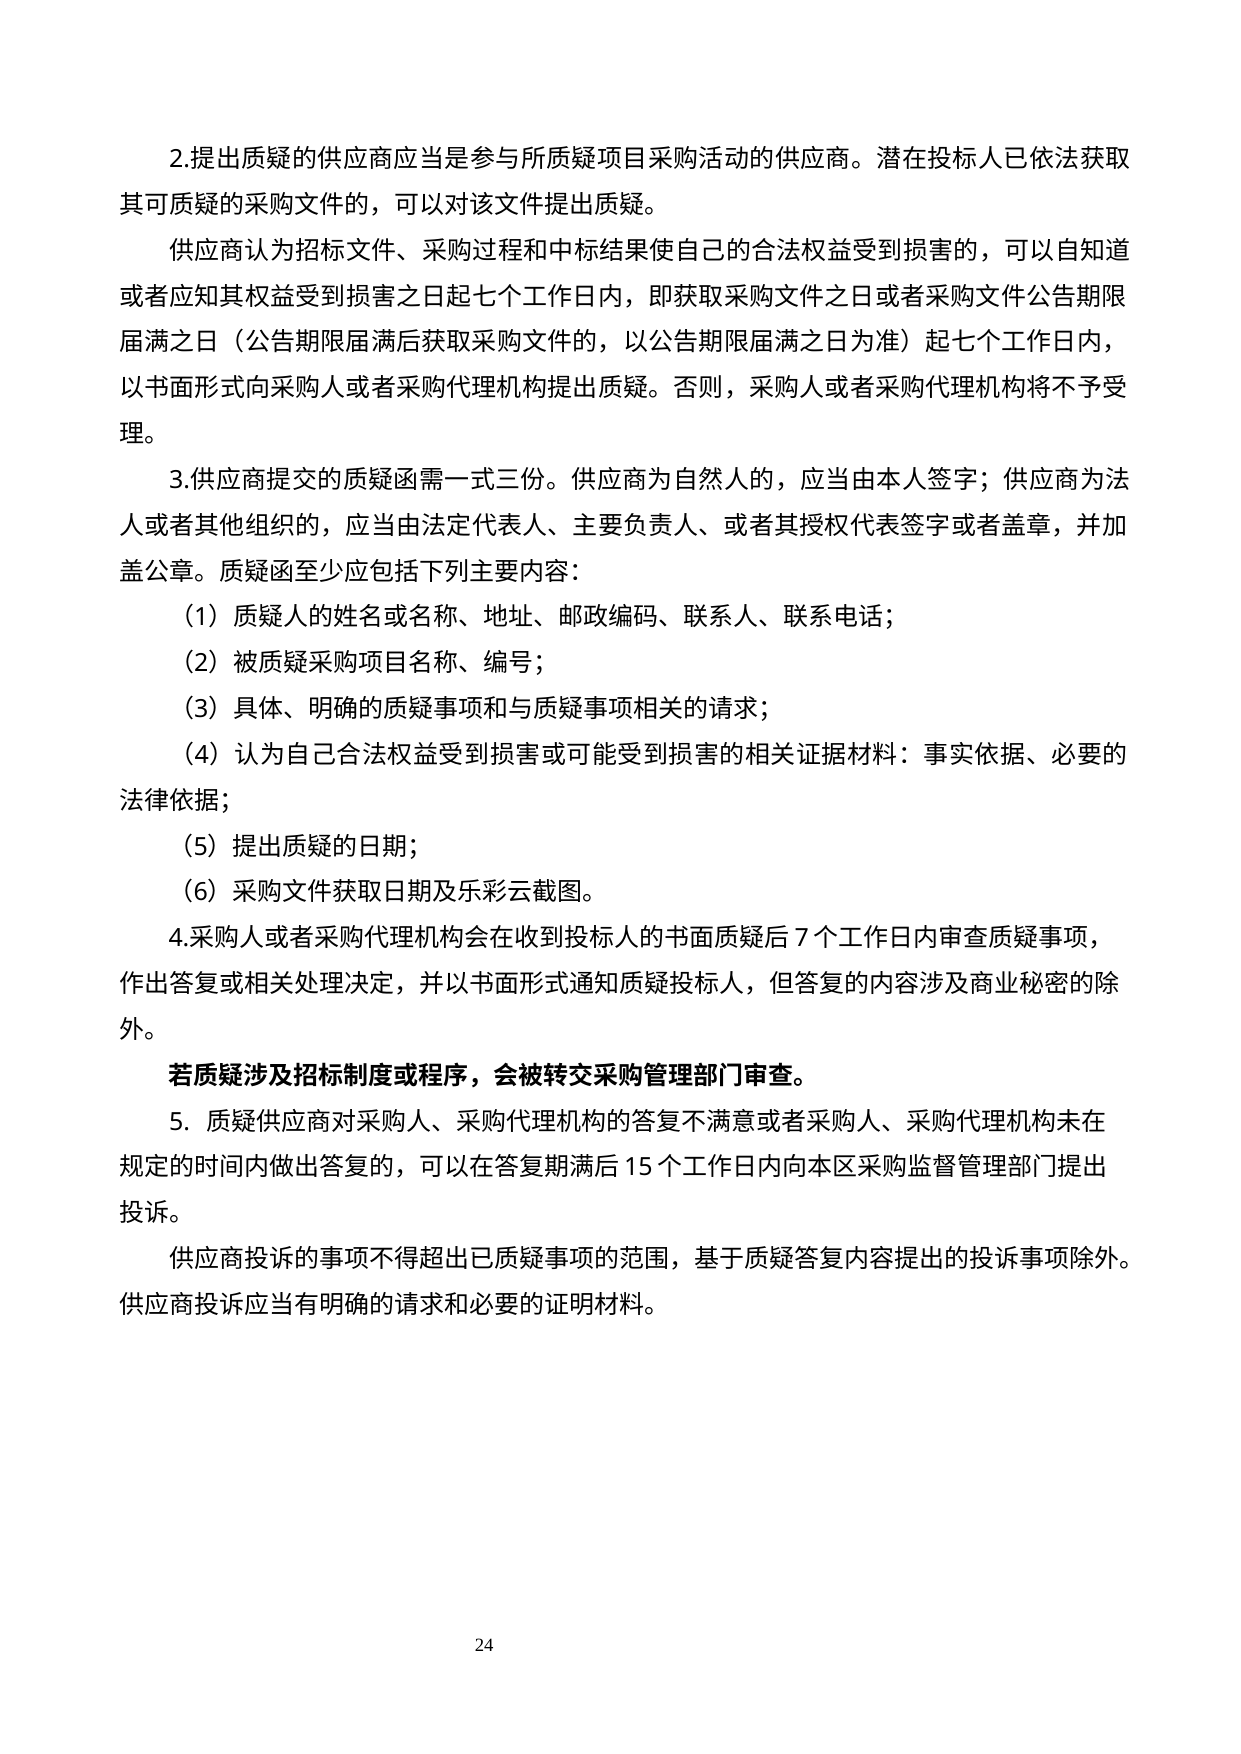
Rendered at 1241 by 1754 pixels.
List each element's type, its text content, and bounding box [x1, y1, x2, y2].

text （6）采购文件获取日期及乐彩云截图。 [119, 864, 1130, 910]
text 若质疑涉及招标制度或程序，会被转交采购管理部门审查。 [119, 1047, 1130, 1093]
text 3.供应商提交的质疑函需一式三份。供应商为自然人的，应当由本人签字；供应商为法人或者其他组织的，应当由法定代表人、主要负责人、或者其授权代表签字或者盖章，并加盖公章。质疑函至少应包括下列主要内容： [119, 452, 1130, 589]
list 质疑供应商对采购人、采购代理机构的答复不满意或者采购人、采购代理机构未在规定的时间内做出答复的，可以在答复期满后15个工作日内向本区采购监督管理部门提出投诉。 [119, 1093, 1130, 1231]
text （4）认为自己合法权益受到损害或可能受到损害的相关证据材料：事实依据、必要的法律依据； [119, 727, 1130, 818]
text 供应商认为招标文件、采购过程和中标结果使自己的合法权益受到损害的，可以自知道或者应知其权益受到损害之日起七个工作日内，即获取采购文件之日或者采购文件公告期限届满之日（公告期限届满后获取采购文件的，以公告期限届满之日为准）起七个工作日内，以书面形式向采购人或者采购代理机构提出质疑。否则，采购人或者采购代理机构将不予受理。 [119, 222, 1130, 452]
text （3）具体、明确的质疑事项和与质疑事项相关的请求； [119, 681, 1130, 727]
text 4.采购人或者采购代理机构会在收到投标人的书面质疑后7个工作日内审查质疑事项，作出答复或相关处理决定，并以书面形式通知质疑投标人，但答复的内容涉及商业秘密的除外。 [119, 910, 1130, 1047]
text （2）被质疑采购项目名称、编号； [119, 635, 1130, 681]
text 2.提出质疑的供应商应当是参与所质疑项目采购活动的供应商。潜在投标人已依法获取其可质疑的采购文件的，可以对该文件提出质疑。 [119, 131, 1130, 222]
text （1）质疑人的姓名或名称、地址、邮政编码、联系人、联系电话； [119, 589, 1130, 635]
text （5）提出质疑的日期； [119, 818, 1130, 864]
text 供应商投诉的事项不得超出已质疑事项的范围，基于质疑答复内容提出的投诉事项除外。供应商投诉应当有明确的请求和必要的证明材料。 [119, 1231, 1130, 1322]
